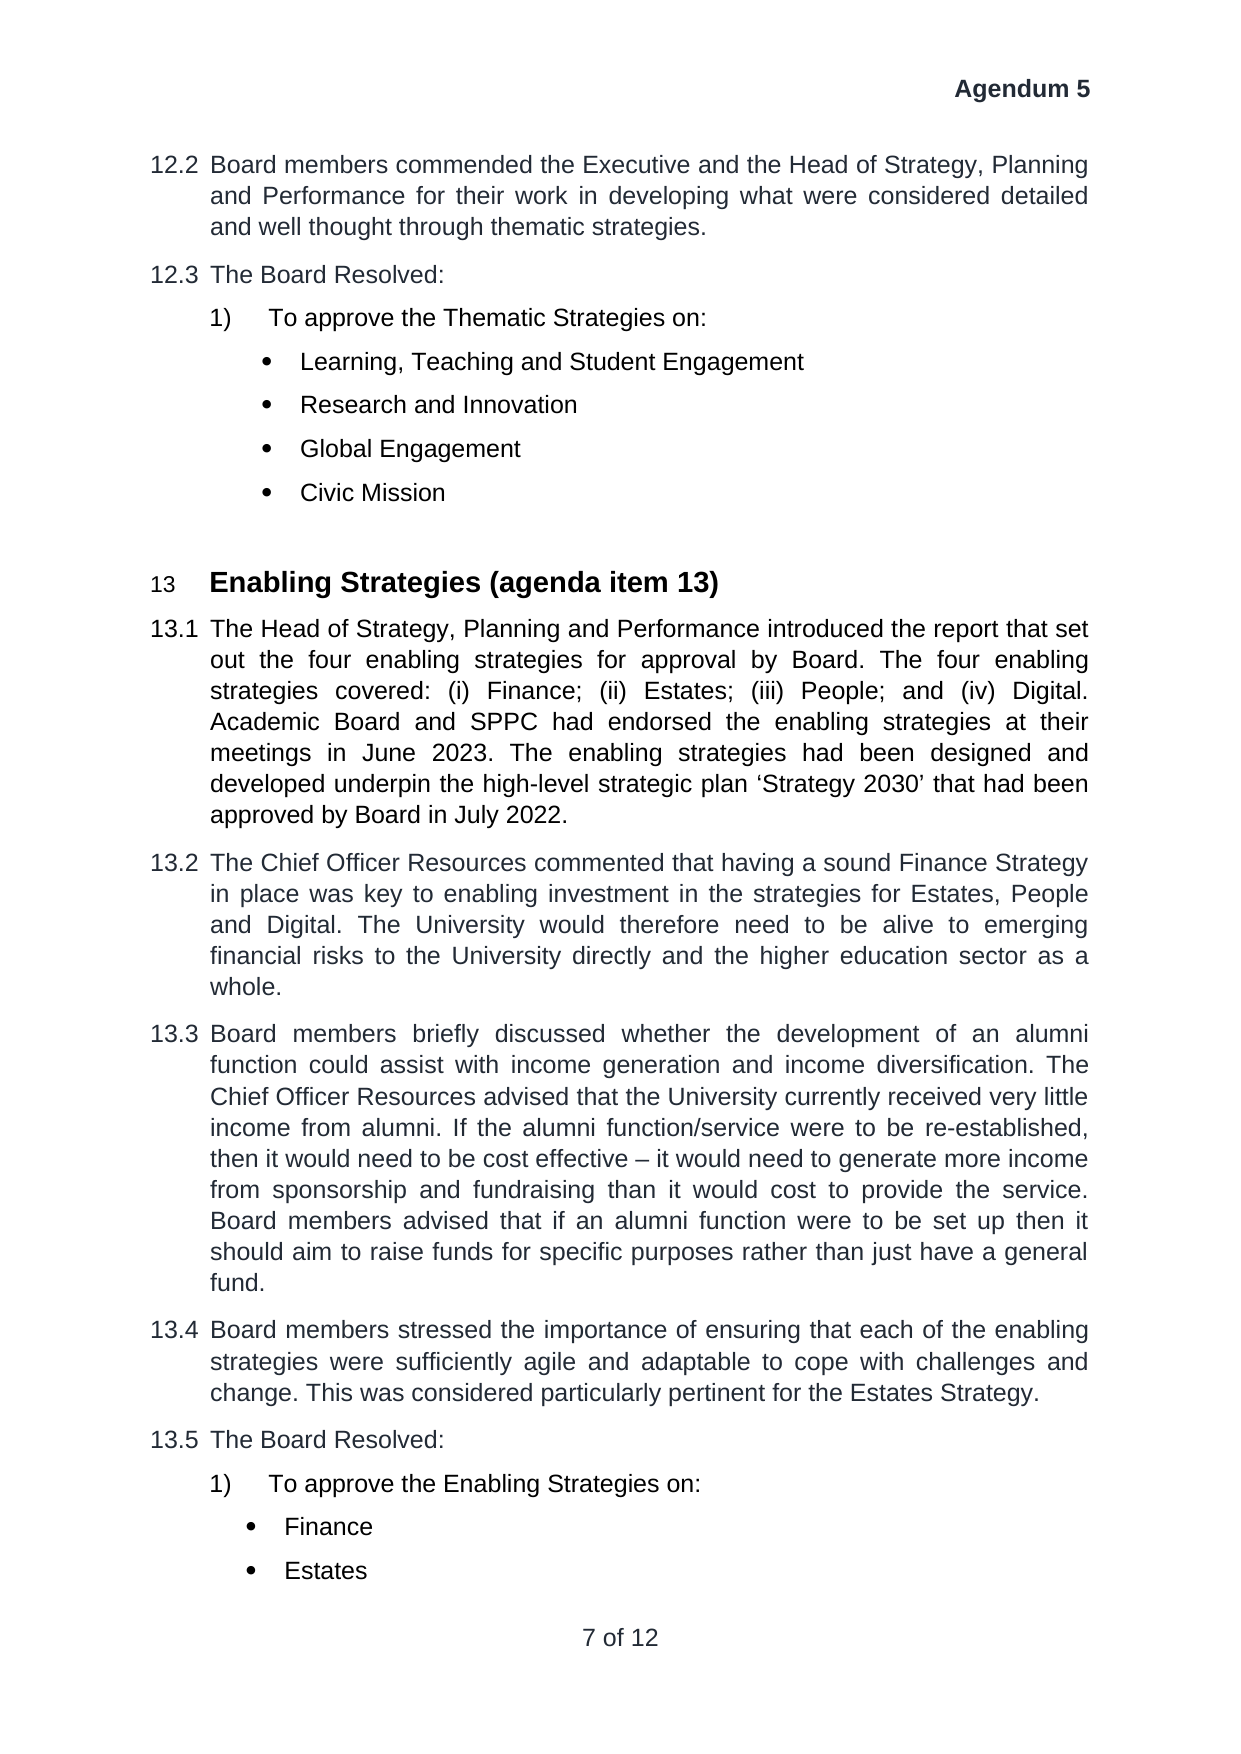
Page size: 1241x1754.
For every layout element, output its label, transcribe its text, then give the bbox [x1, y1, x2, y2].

subtitle Board members commended the Executive and the Head of Strategy, Planning and Performance for their work in developing what were considered detailed and well thought through thematic strategies. [150, 150, 1090, 241]
subtitle The Head of Strategy, Planning and Performance introduced the report that set out the four enabling strategies for approval by Board. The four enabling strategies covered: (i) Finance; (ii) Estates; (iii) People; and (iv) Digital. Academic Board and SPPC had endorsed the enabling strategies at their meetings in June 2023. The enabling strategies had been designed and developed underpin the high-level strategic plan ‘Strategy 2030’ that had been approved by Board in July 2022. [150, 614, 1090, 829]
subtitle Global Engagement [262, 434, 1090, 463]
subtitle Civic Mission [262, 478, 1090, 507]
subtitle Learning, Teaching and Student Engagement [262, 347, 1090, 376]
subtitle The Board Resolved: [150, 1425, 1090, 1454]
subtitle 1) To approve the Enabling Strategies on: [209, 1469, 1090, 1498]
subtitle Estates [247, 1556, 1090, 1585]
subtitle Research and Innovation [262, 391, 1090, 419]
subtitle The Chief Officer Resources commented that having a sound Finance Strategy in place was key to enabling investment in the strategies for Estates, People and Digital. The University would therefore need to be alive to emerging financial risks to the University directly and the higher education sector as a whole. [150, 848, 1090, 1001]
subtitle The Board Resolved: [150, 260, 1090, 288]
subtitle Board members briefly discussed whether the development of an alumni function could assist with income generation and income diversification. The Chief Officer Resources advised that the University currently received very little income from alumni. If the alumni function/service were to be re-established, then it would need to be cost effective – it would need to generate more income from sponsorship and fundraising than it would cost to provide the service. Board members advised that if an alumni function were to be set up then it should aim to raise funds for specific purposes rather than just have a general fund. [150, 1019, 1090, 1297]
subtitle Board members stressed the importance of ensuring that each of the enabling strategies were sufficiently agile and adaptable to cope with challenges and change. This was considered particularly pertinent for the Estates Strategy. [150, 1316, 1090, 1406]
subtitle Finance [247, 1512, 1090, 1541]
subtitle Enabling Strategies (agenda item 13) [150, 565, 1090, 598]
subtitle 1) To approve the Thematic Strategies on: [209, 303, 1090, 332]
